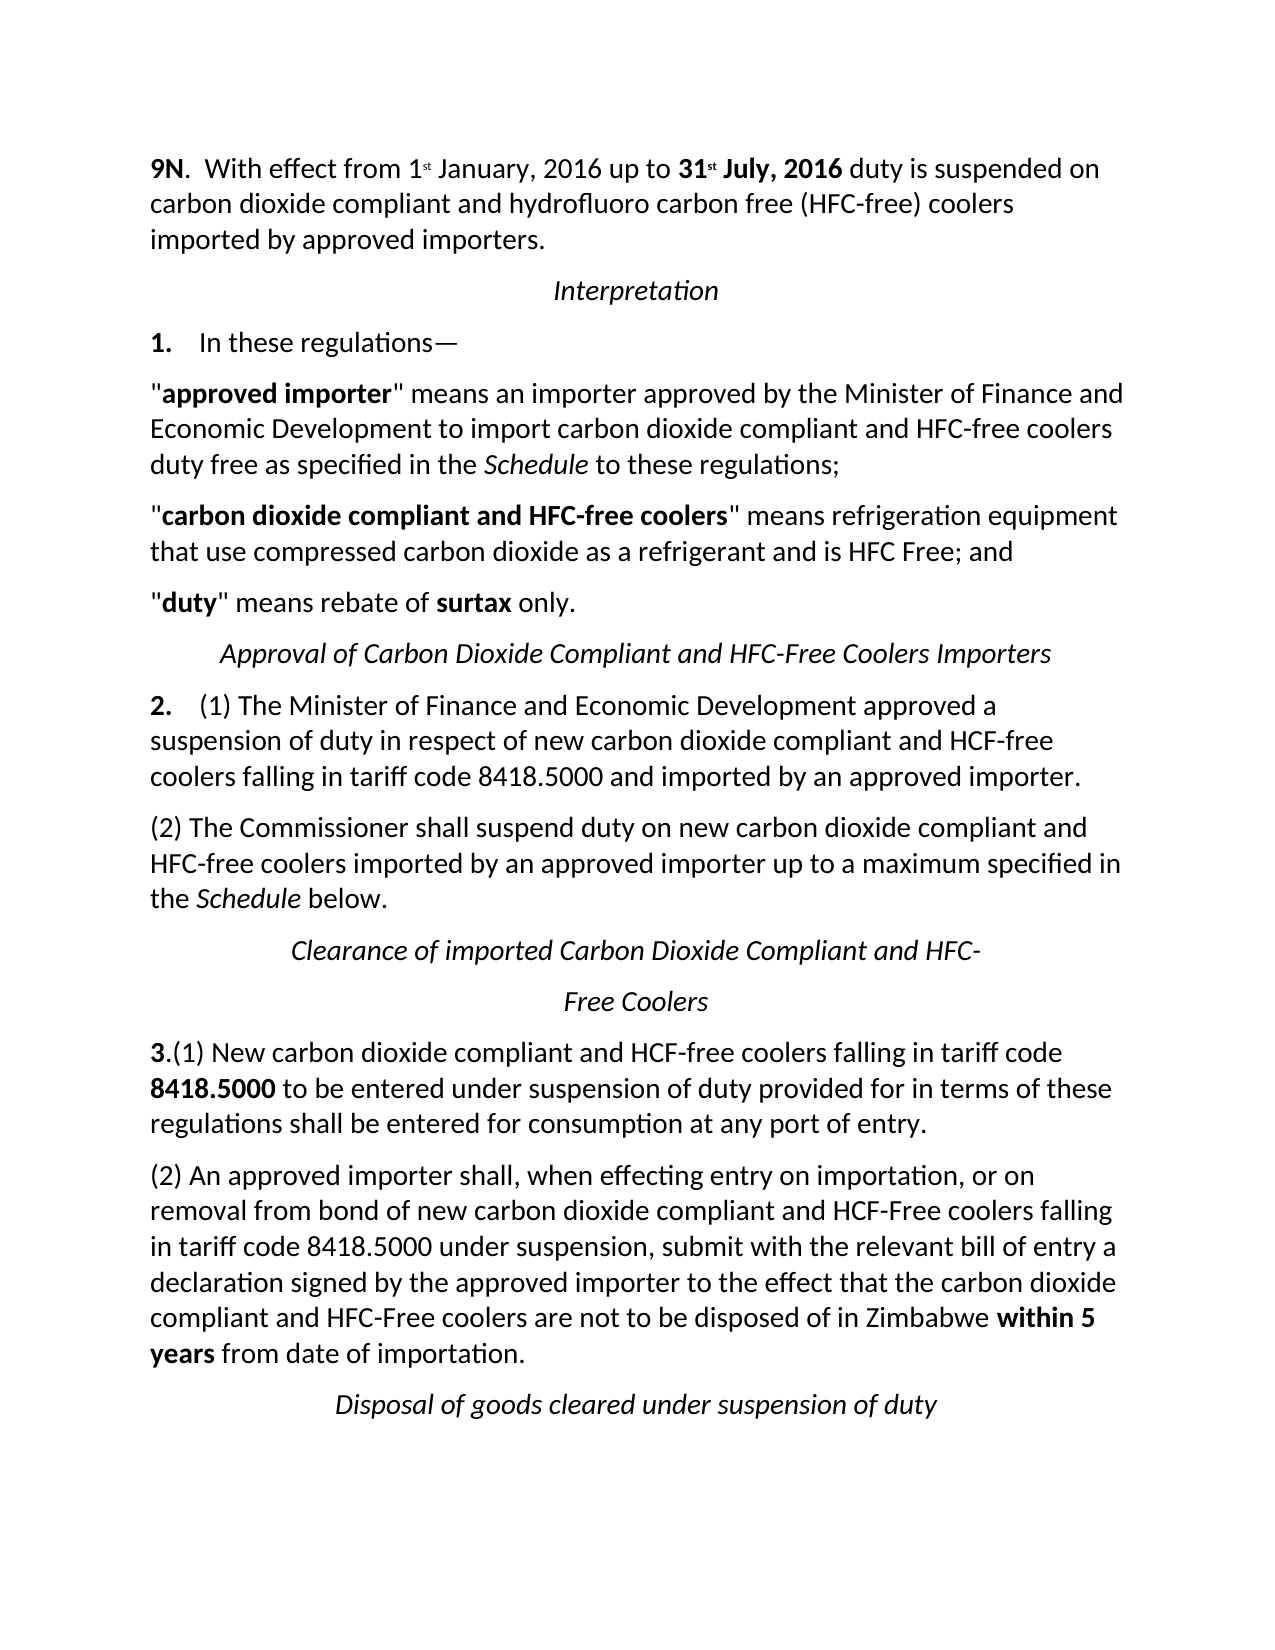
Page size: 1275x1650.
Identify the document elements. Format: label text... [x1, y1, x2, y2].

text "duty" means rebate of surtax only. [150, 584, 1125, 620]
text 9N. With effect from 1st January, 2016 up to 31st July, 2016 duty is suspended on carbon dioxide compliant and hydrofluoro carbon free (HFC-free) coolers imported by approved importers. [150, 150, 1125, 257]
text Clearance of imported Carbon Dioxide Compliant and HFC- [150, 932, 1125, 967]
text (2) The Commissioner shall suspend duty on new carbon dioxide compliant and HFC-free coolers imported by an approved importer up to a maximum specified in the Schedule below. [150, 809, 1125, 916]
text Interpretation [150, 272, 1125, 308]
text Free Coolers [150, 983, 1125, 1019]
text Approval of Carbon Dioxide Compliant and HFC-Free Coolers Importers [150, 636, 1125, 671]
text Disposal of goods cleared under suspension of duty [150, 1386, 1125, 1422]
text (2) An approved importer shall, when effecting entry on importation, or on removal from bond of new carbon dioxide compliant and HCF-Free coolers falling in tariff code 8418.5000 under suspension, submit with the relevant bill of entry a declaration signed by the approved importer to the effect that the carbon dioxide compliant and HFC-Free coolers are not to be disposed of in Zimbabwe within 5 years from date of importation. [150, 1157, 1125, 1371]
text "approved importer" means an importer approved by the Minister of Finance and Economic Development to import carbon dioxide compliant and HFC-free coolers duty free as specified in the Schedule to these regulations; [150, 375, 1125, 482]
text "carbon dioxide compliant and HFC-free coolers" means refrigeration equipment that use compressed carbon dioxide as a refrigerant and is HFC Free; and [150, 497, 1125, 569]
text 2. (1) The Minister of Finance and Economic Development approved a suspension of duty in respect of new carbon dioxide compliant and HCF-free coolers falling in tariff code 8418.5000 and imported by an approved importer. [150, 687, 1125, 794]
text 1. In these regulations— [150, 324, 1125, 359]
text 3.(1) New carbon dioxide compliant and HCF-free coolers falling in tariff code 8418.5000 to be entered under suspension of duty provided for in terms of these regulations shall be entered for consumption at any port of entry. [150, 1034, 1125, 1141]
